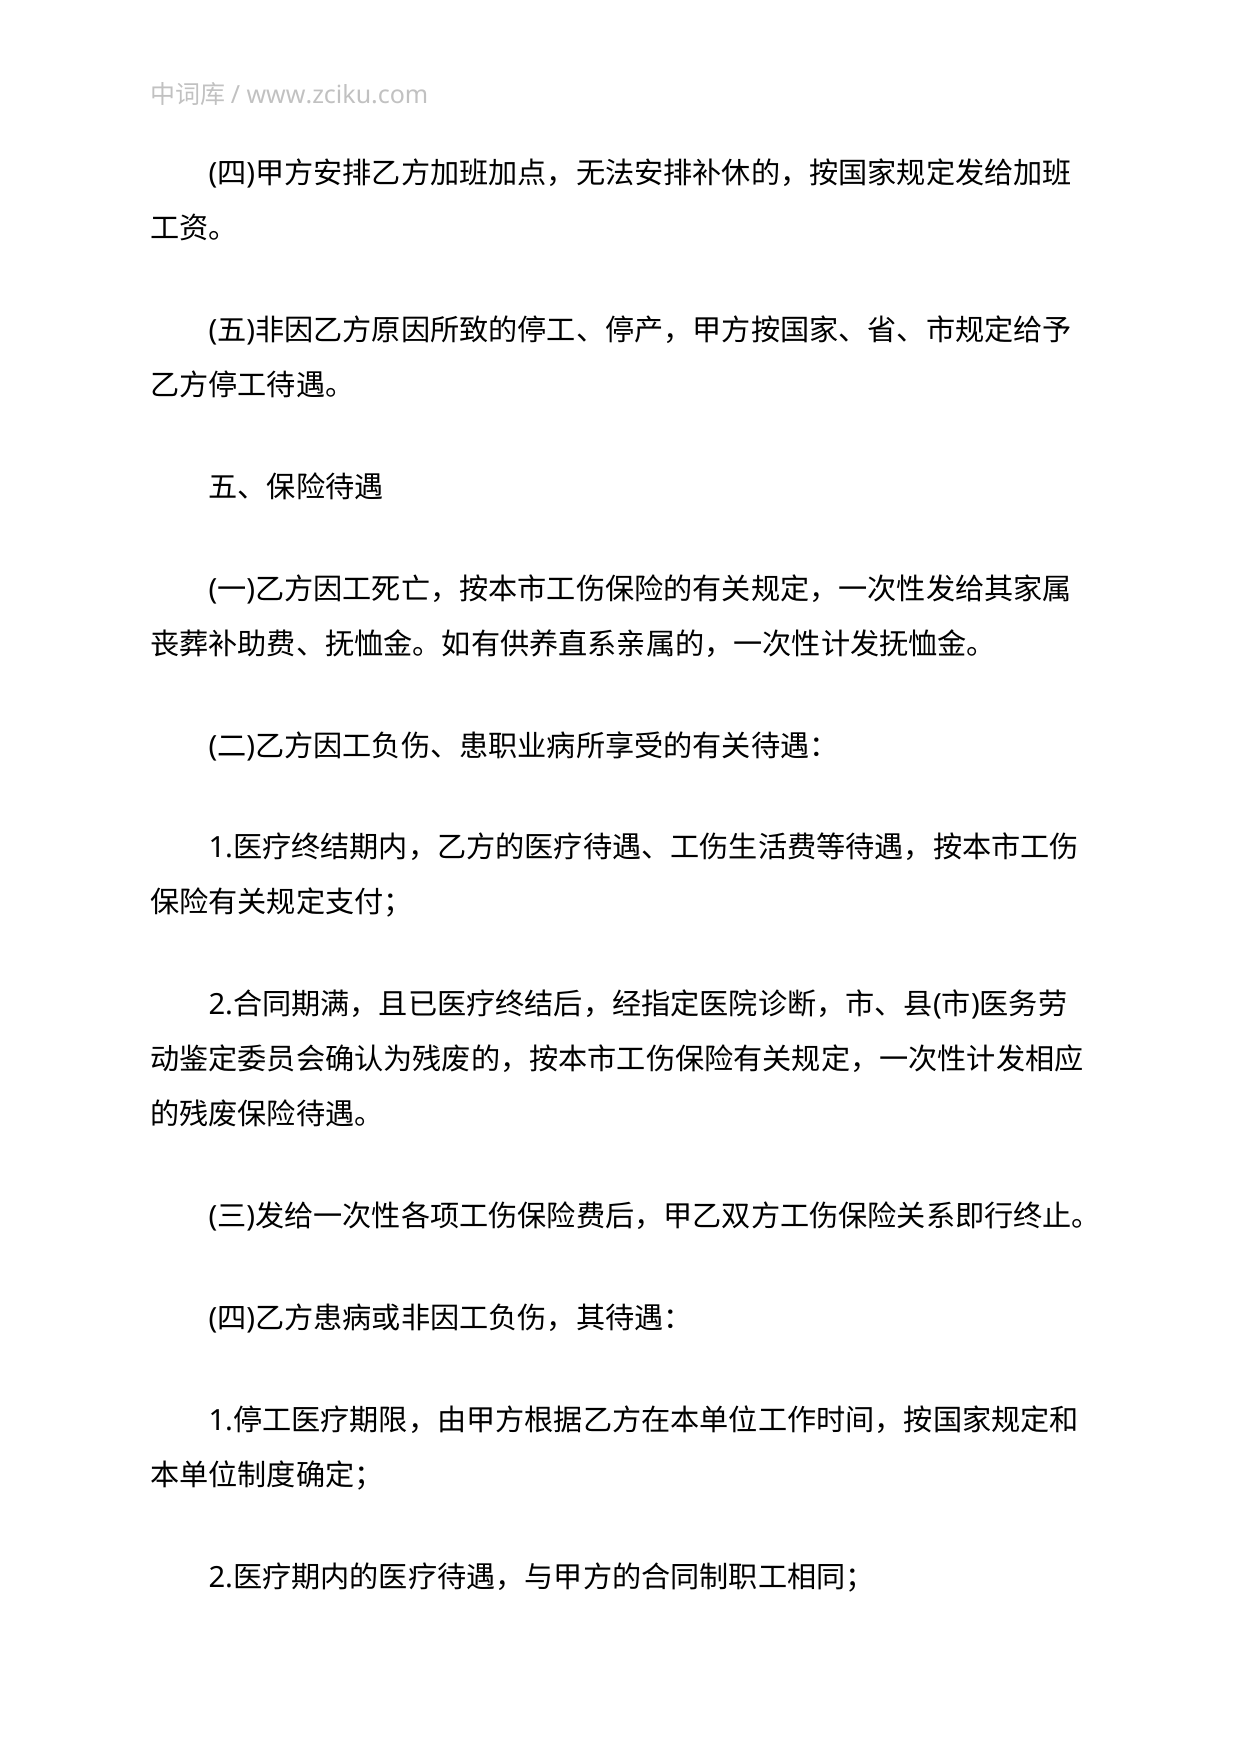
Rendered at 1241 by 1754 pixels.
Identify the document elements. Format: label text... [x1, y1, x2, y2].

text (四)乙方患病或非因工负伤，其待遇： [150, 1294, 1090, 1337]
text 2.医疗期内的医疗待遇，与甲方的合同制职工相同； [150, 1553, 1090, 1596]
text (四)甲方安排乙方加班加点，无法安排补休的，按国家规定发给加班工资。 [150, 150, 1090, 247]
text (二)乙方因工负伤、患职业病所享受的有关待遇： [150, 722, 1090, 764]
text (一)乙方因工死亡，按本市工伤保险的有关规定，一次性发给其家属丧葬补助费、抚恤金。如有供养直系亲属的，一次性计发抚恤金。 [150, 565, 1090, 663]
text 2.合同期满，且已医疗终结后，经指定医院诊断，市、县(市)医务劳动鉴定委员会确认为残废的，按本市工伤保险有关规定，一次性计发相应的残废保险待遇。 [150, 981, 1090, 1133]
text 五、保险待遇 [150, 463, 1090, 506]
text (五)非因乙方原因所致的停工、停产，甲方按国家、省、市规定给予乙方停工待遇。 [150, 307, 1090, 404]
text (三)发给一次性各项工伤保险费后，甲乙双方工伤保险关系即行终止。 [150, 1192, 1090, 1235]
text 1.医疗终结期内，乙方的医疗待遇、工伤生活费等待遇，按本市工伤保险有关规定支付； [150, 824, 1090, 921]
text 1.停工医疗期限，由甲方根据乙方在本单位工作时间，按国家规定和本单位制度确定； [150, 1396, 1090, 1494]
